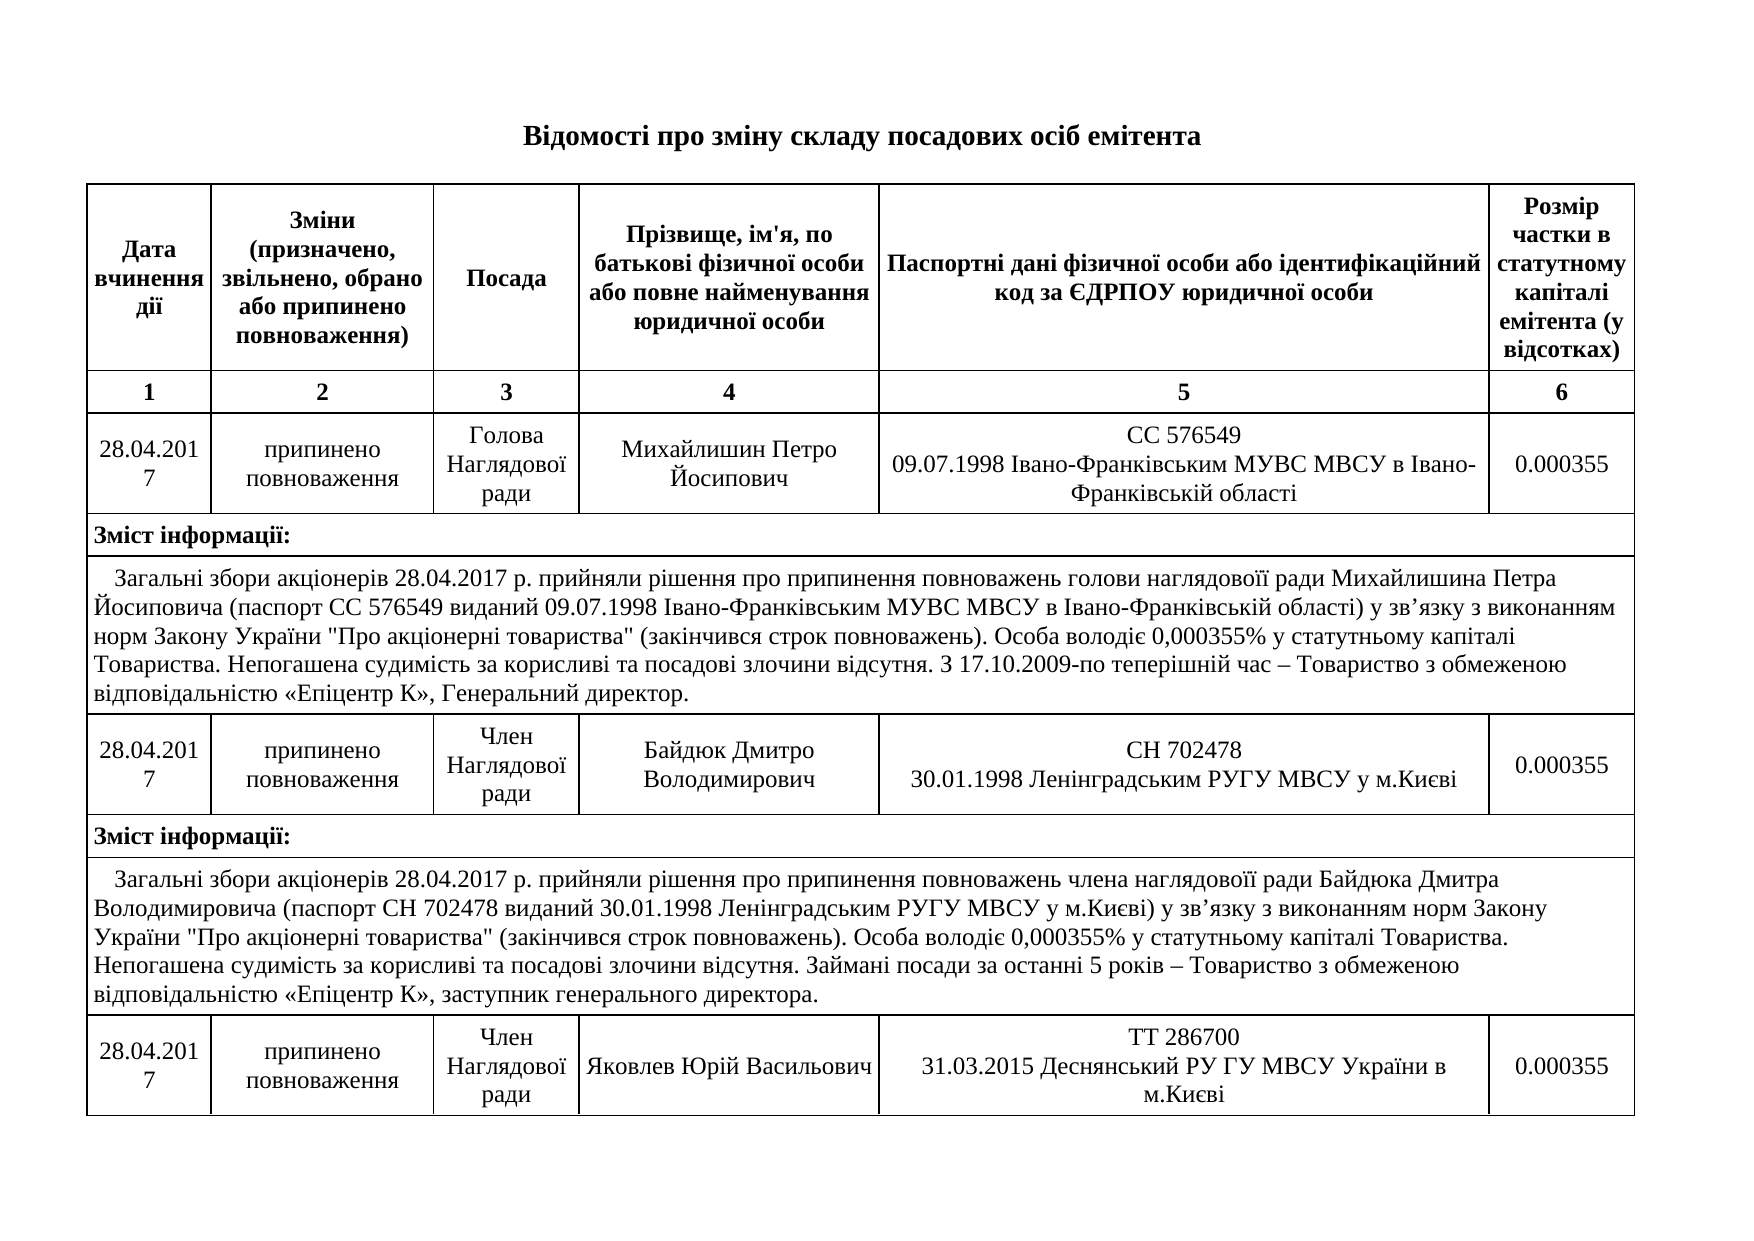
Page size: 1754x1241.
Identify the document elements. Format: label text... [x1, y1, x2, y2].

table_cell 28.04.2017 [88, 715, 210, 813]
table_cell 5 [880, 371, 1488, 412]
table_cell Михайлишин Петро Йосипович [580, 414, 878, 513]
table_cell ТТ 286700 31.03.2015 Деснянський РУ ГУ МВСУ України в м.Києвi [880, 1016, 1488, 1114]
table_cell припинено повноваження [212, 1016, 433, 1114]
table_cell 4 [580, 371, 878, 412]
table_header Посада [434, 185, 578, 369]
table_cell Член Наглядової ради [434, 1016, 578, 1114]
table_cell Зміст інформації: [88, 514, 1634, 555]
table_header Паспортні дані фізичної особи або ідентифікаційний код за ЄДРПОУ юридичної особи [880, 185, 1488, 369]
table_header Зміни (призначено, звільнено, обрано або припинено повноваження) [212, 185, 433, 369]
table_cell 0.000355 [1490, 1016, 1634, 1114]
table_cell 6 [1490, 371, 1634, 412]
table_header Розмір частки в статутному капіталі емітента (у відсотках) [1490, 185, 1634, 369]
table_cell Загальнi збори акцiонерiв 28.04.2017 р. прийняли рiшення про припинення повноважень члена наглядовоїї ради Байдюка Дмитра Володимировича (паспорт СН 702478 виданий 30.01.1998 Ленiнградським РУГУ МВСУ у м.Києвi) у зв’язку з виконанням норм Закону України "Про акцiонернi товариства" (закiнчився строк повноважень). Особа володiє 0,000355% у статутньому капiталi Товариства. Непогашена судимiсть за корисливi та посадовi злочини вiдсутня. Займанi посади за останнi 5 рокiв – Товариство з обмеженою вiдповiдальнiстю «Епiцентр К», заступник генерального директора. [88, 858, 1634, 1014]
table_cell припинено повноваження [212, 715, 433, 813]
table_cell СС 576549 09.07.1998 Iвано-Франкiвським МУВС МВСУ в Iвано-Франкiвськiй областi [880, 414, 1488, 513]
table_cell 28.04.2017 [88, 1016, 210, 1114]
table_cell Загальнi збори акцiонерiв 28.04.2017 р. прийняли рiшення про припинення повноважень голови наглядовоїї ради Михайлишина Петра Йосиповича (паспорт СС 576549 виданий 09.07.1998 Iвано-Франкiвським МУВС МВСУ в Iвано-Франкiвськiй областi) у зв’язку з виконанням норм Закону України "Про акцiонернi товариства" (закiнчився строк повноважень). Особа володiє 0,000355% у статутньому капiталi Товариства. Непогашена судимiсть за корисливi та посадовi злочини вiдсутня. З 17.10.2009-по теперiшнiй час – Товариство з обмеженою вiдповiдальнiстю «Епiцентр К», Генеральний директор. [88, 557, 1634, 713]
table_cell Голова Наглядової ради [434, 414, 578, 513]
table_cell 0.000355 [1490, 414, 1634, 513]
table_cell 3 [434, 371, 578, 412]
table_cell Зміст інформації: [88, 815, 1634, 856]
subtitle Відомості про зміну складу посадових осіб емітента [89, 118, 1636, 152]
table_header Дата вчинення дії [88, 185, 210, 369]
table_header Прізвище, ім'я, по батькові фізичної особи або повне найменування юридичної особи [580, 185, 878, 369]
table_cell 2 [212, 371, 433, 412]
table_cell Яковлев Юрiй Васильович [580, 1016, 878, 1114]
table_cell 1 [88, 371, 210, 412]
table_cell Байдюк Дмитро Володимирович [580, 715, 878, 813]
table_cell 28.04.2017 [88, 414, 210, 513]
table_cell 0.000355 [1490, 715, 1634, 813]
table_cell Член Наглядової ради [434, 715, 578, 813]
table_cell припинено повноваження [212, 414, 433, 513]
table_cell СН 702478 30.01.1998 Ленiнградським РУГУ МВСУ у м.Києвi [880, 715, 1488, 813]
